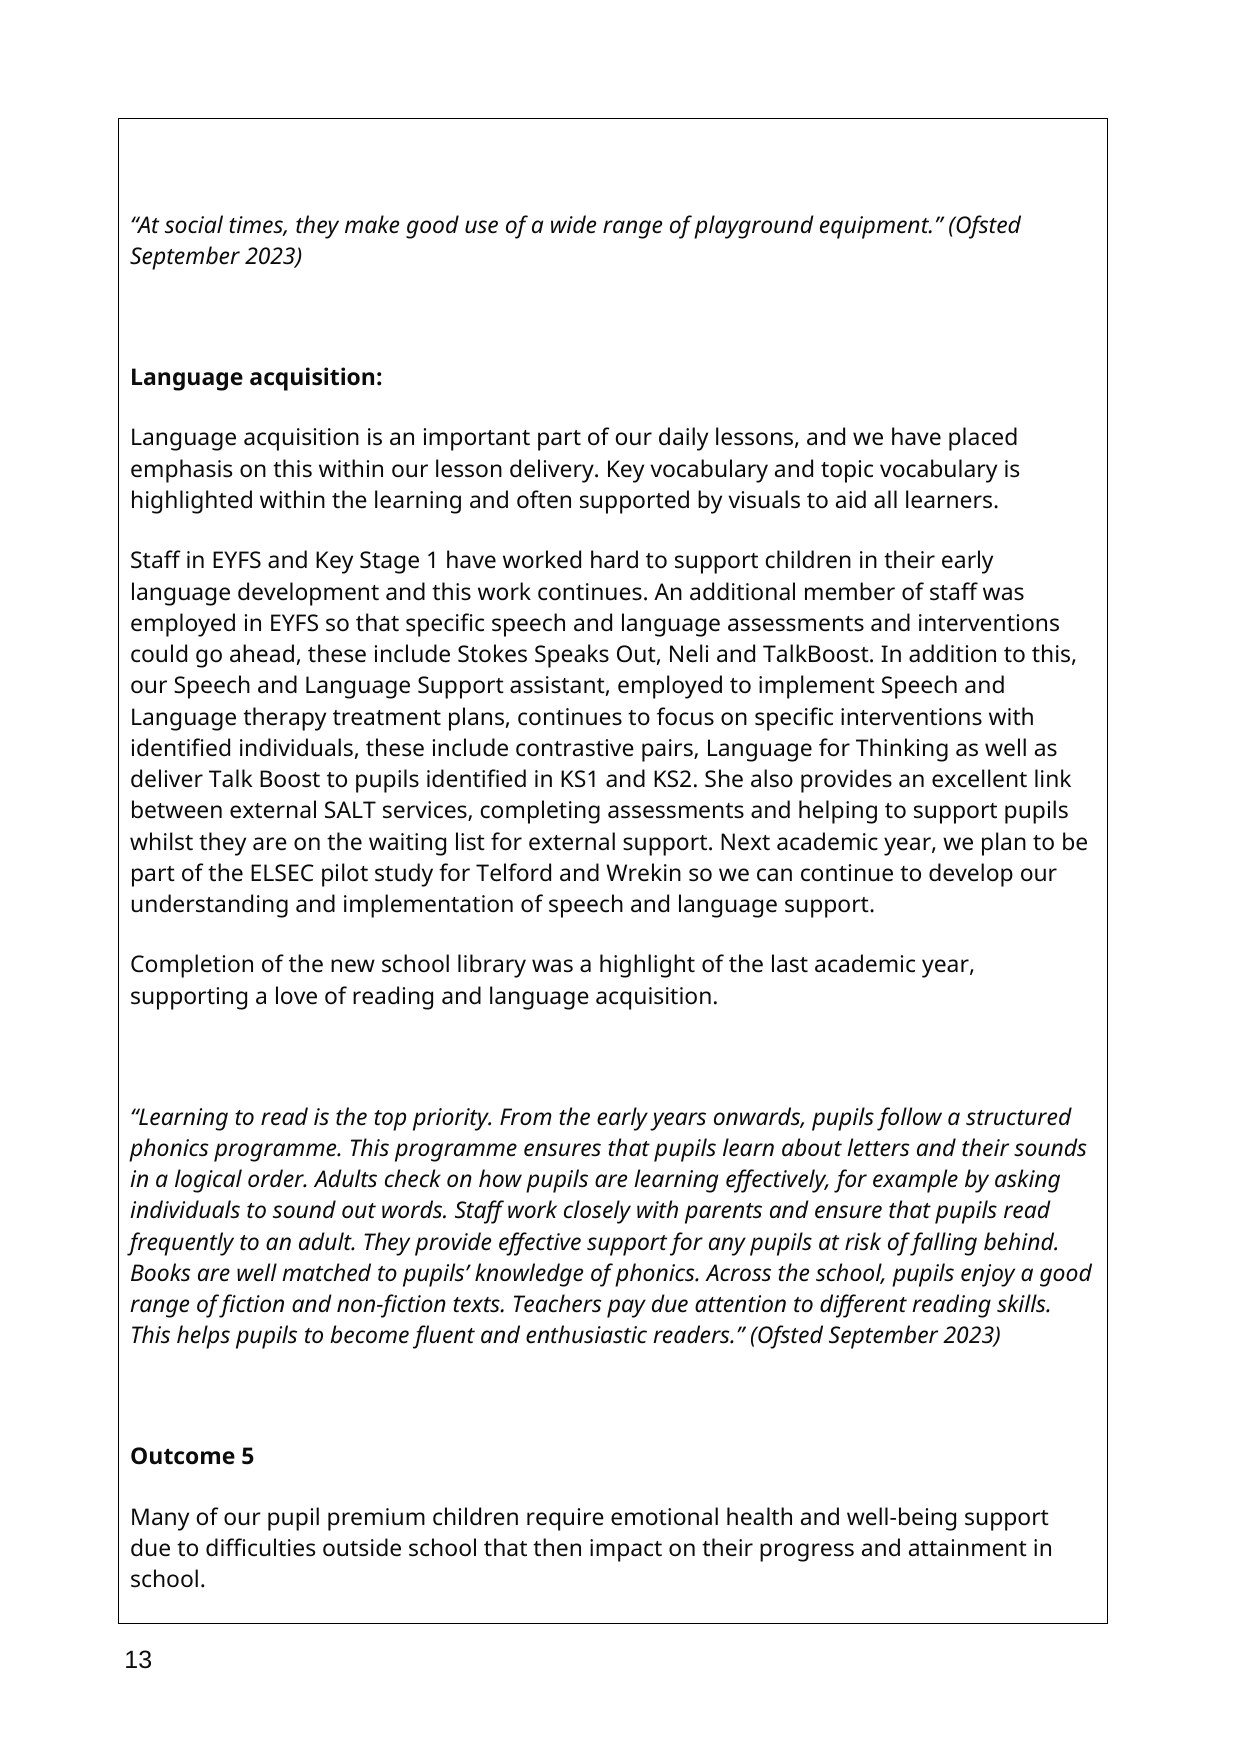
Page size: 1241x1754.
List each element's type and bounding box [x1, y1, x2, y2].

table_header [119, 119, 1107, 1623]
